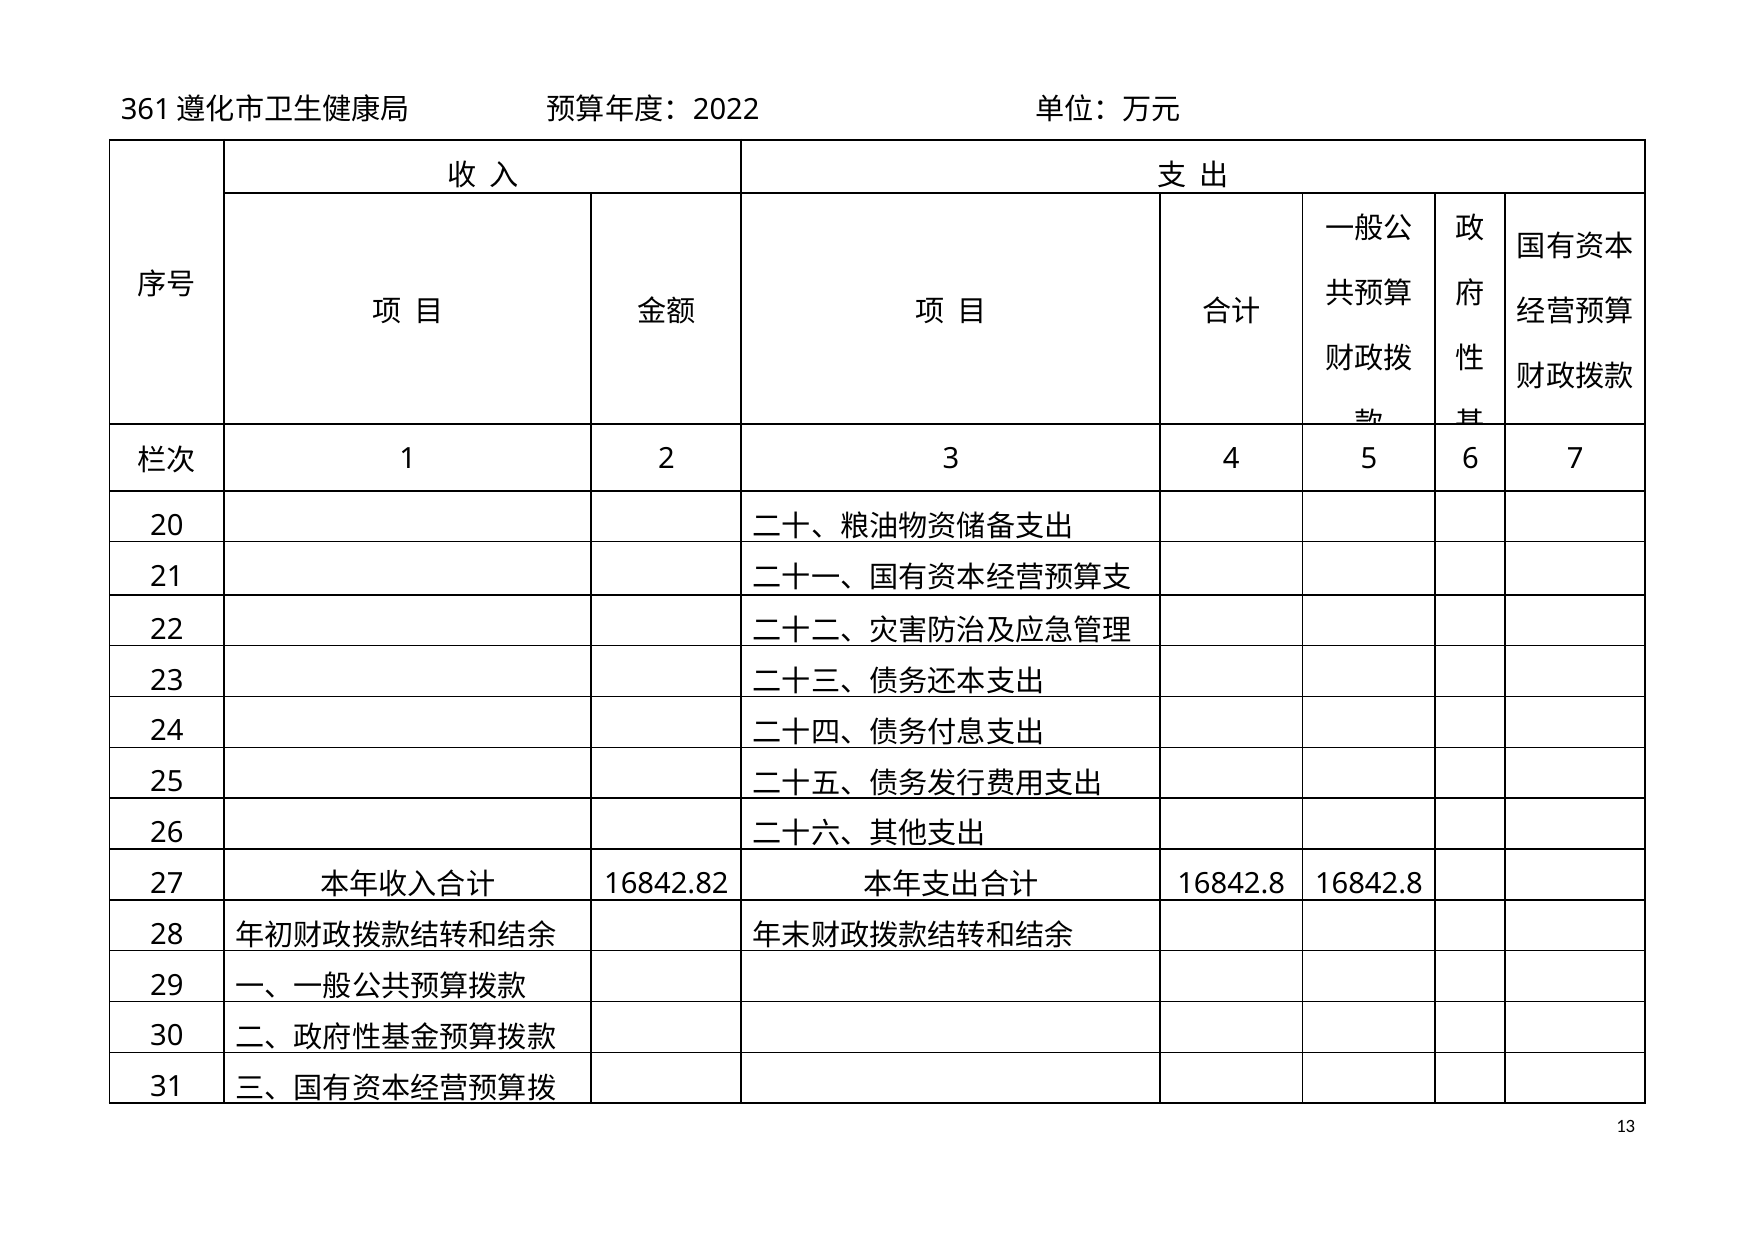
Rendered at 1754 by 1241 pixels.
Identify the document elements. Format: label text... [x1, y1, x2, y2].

table_cell 金额 [592, 194, 740, 423]
table_cell [1436, 1053, 1504, 1102]
table_cell [1436, 492, 1504, 541]
table_cell [592, 901, 740, 950]
table_cell [1161, 901, 1302, 950]
table_cell 16842.82 [1303, 850, 1434, 899]
table_cell [1303, 542, 1434, 594]
table_cell 3 [742, 425, 1159, 490]
table_cell 24 [110, 697, 223, 746]
table_cell [1161, 1053, 1302, 1102]
table_cell 年末财政拨款结转和结余 [742, 901, 1159, 950]
table_cell 22 [110, 596, 223, 645]
table_cell [1436, 748, 1504, 797]
table_cell [1161, 542, 1302, 594]
table_cell 一、一般公共预算拨款 [225, 951, 590, 1001]
table_cell [592, 542, 740, 594]
table_cell 23 [110, 646, 223, 696]
table_cell [225, 492, 590, 541]
table_cell [742, 1053, 1159, 1102]
table_cell 7 [1506, 425, 1644, 490]
table_cell 27 [110, 850, 223, 899]
table_cell [1506, 697, 1644, 746]
table_cell 二十六、其他支出 [742, 799, 1159, 848]
table_cell 2 [592, 425, 740, 490]
table_cell [225, 596, 590, 645]
table_cell [1303, 1053, 1434, 1102]
table_cell [1436, 850, 1504, 899]
table_cell [1303, 748, 1434, 797]
table_cell [1436, 697, 1504, 746]
table_cell 二、政府性基金预算拨款 [225, 1002, 590, 1051]
table_cell [592, 1053, 740, 1102]
table_cell [592, 697, 740, 746]
table_cell [1303, 596, 1434, 645]
table_cell 6 [1436, 425, 1504, 490]
table_cell 二十、粮油物资储备支出 [742, 492, 1159, 541]
table_cell 政府性基金预算财政拨款 [1436, 194, 1504, 423]
table_cell [1161, 646, 1302, 696]
table_cell 一般公共预算财政拨款 [1303, 194, 1434, 423]
table_cell [592, 799, 740, 848]
table_cell [1506, 951, 1644, 1001]
table_cell [225, 748, 590, 797]
table_cell [1506, 542, 1644, 594]
table_cell [592, 951, 740, 1001]
table_cell [1436, 1002, 1504, 1051]
table_cell [225, 542, 590, 594]
table_cell [1506, 901, 1644, 950]
table_cell 栏次 [110, 425, 223, 490]
table_cell [1161, 951, 1302, 1001]
table_cell [1506, 799, 1644, 848]
table_cell [1161, 799, 1302, 848]
table_cell [1161, 1002, 1302, 1051]
table_cell 28 [110, 901, 223, 950]
table_cell 29 [110, 951, 223, 1001]
table_cell [225, 697, 590, 746]
table_cell 5 [1303, 425, 1434, 490]
table_cell 二十二、灾害防治及应急管理支出 [742, 596, 1159, 645]
table_cell [1161, 748, 1302, 797]
table_cell [1436, 901, 1504, 950]
table_cell 二十三、债务还本支出 [742, 646, 1159, 696]
table_cell 1 [225, 425, 590, 490]
table_cell 国有资本经营预算财政拨款 [1506, 194, 1644, 423]
table_cell [1506, 596, 1644, 645]
table_cell 31 [110, 1053, 223, 1102]
table_cell [1436, 951, 1504, 1001]
table_cell [1506, 646, 1644, 696]
table_cell 二十五、债务发行费用支出 [742, 748, 1159, 797]
table_cell [1303, 799, 1434, 848]
table_cell 16842.82 [592, 850, 740, 899]
table_cell 26 [110, 799, 223, 848]
table_cell 项 目 [225, 194, 590, 423]
table_cell [1303, 901, 1434, 950]
table_cell [1161, 492, 1302, 541]
table_cell [225, 646, 590, 696]
table_cell [592, 596, 740, 645]
table_cell 序号 [110, 141, 223, 423]
table_cell [1436, 799, 1504, 848]
table_cell [1303, 697, 1434, 746]
table_cell [1436, 596, 1504, 645]
table_header 361遵化市卫生健康局 预算年度：2022 单位：万元 [110, 74, 1644, 139]
table_cell [742, 951, 1159, 1001]
table_cell [1506, 850, 1644, 899]
table_cell [1506, 1053, 1644, 1102]
table_cell [1303, 492, 1434, 541]
table_cell 4 [1161, 425, 1302, 490]
table_cell [1303, 1002, 1434, 1051]
table_cell 25 [110, 748, 223, 797]
table_cell 二十四、债务付息支出 [742, 697, 1159, 746]
table_cell 16842.82 [1161, 850, 1302, 899]
table_cell [592, 492, 740, 541]
table_cell 年初财政拨款结转和结余 [225, 901, 590, 950]
table_cell [1506, 1002, 1644, 1051]
table_cell 21 [110, 542, 223, 594]
table_cell [1506, 492, 1644, 541]
table_cell [1161, 596, 1302, 645]
table_cell 本年收入合计 [225, 850, 590, 899]
table_cell [1303, 646, 1434, 696]
table_cell [742, 1002, 1159, 1051]
table_cell 二十一、国有资本经营预算支出 [742, 542, 1159, 594]
table_cell [592, 748, 740, 797]
table_cell 20 [110, 492, 223, 541]
table_cell [1436, 542, 1504, 594]
table_cell 30 [110, 1002, 223, 1051]
table_cell [1303, 951, 1434, 1001]
table_cell [1161, 697, 1302, 746]
table_cell [592, 646, 740, 696]
table_cell 本年支出合计 [742, 850, 1159, 899]
table_cell 收 入 [225, 141, 740, 192]
table_cell 合计 [1161, 194, 1302, 423]
table_cell 项 目 [742, 194, 1159, 423]
table_cell [1436, 646, 1504, 696]
table_cell 支 出 [742, 141, 1644, 192]
table_cell [225, 799, 590, 848]
table_cell [1506, 748, 1644, 797]
table_cell [592, 1002, 740, 1051]
table_cell 三、国有资本经营预算拨款 [225, 1053, 590, 1102]
